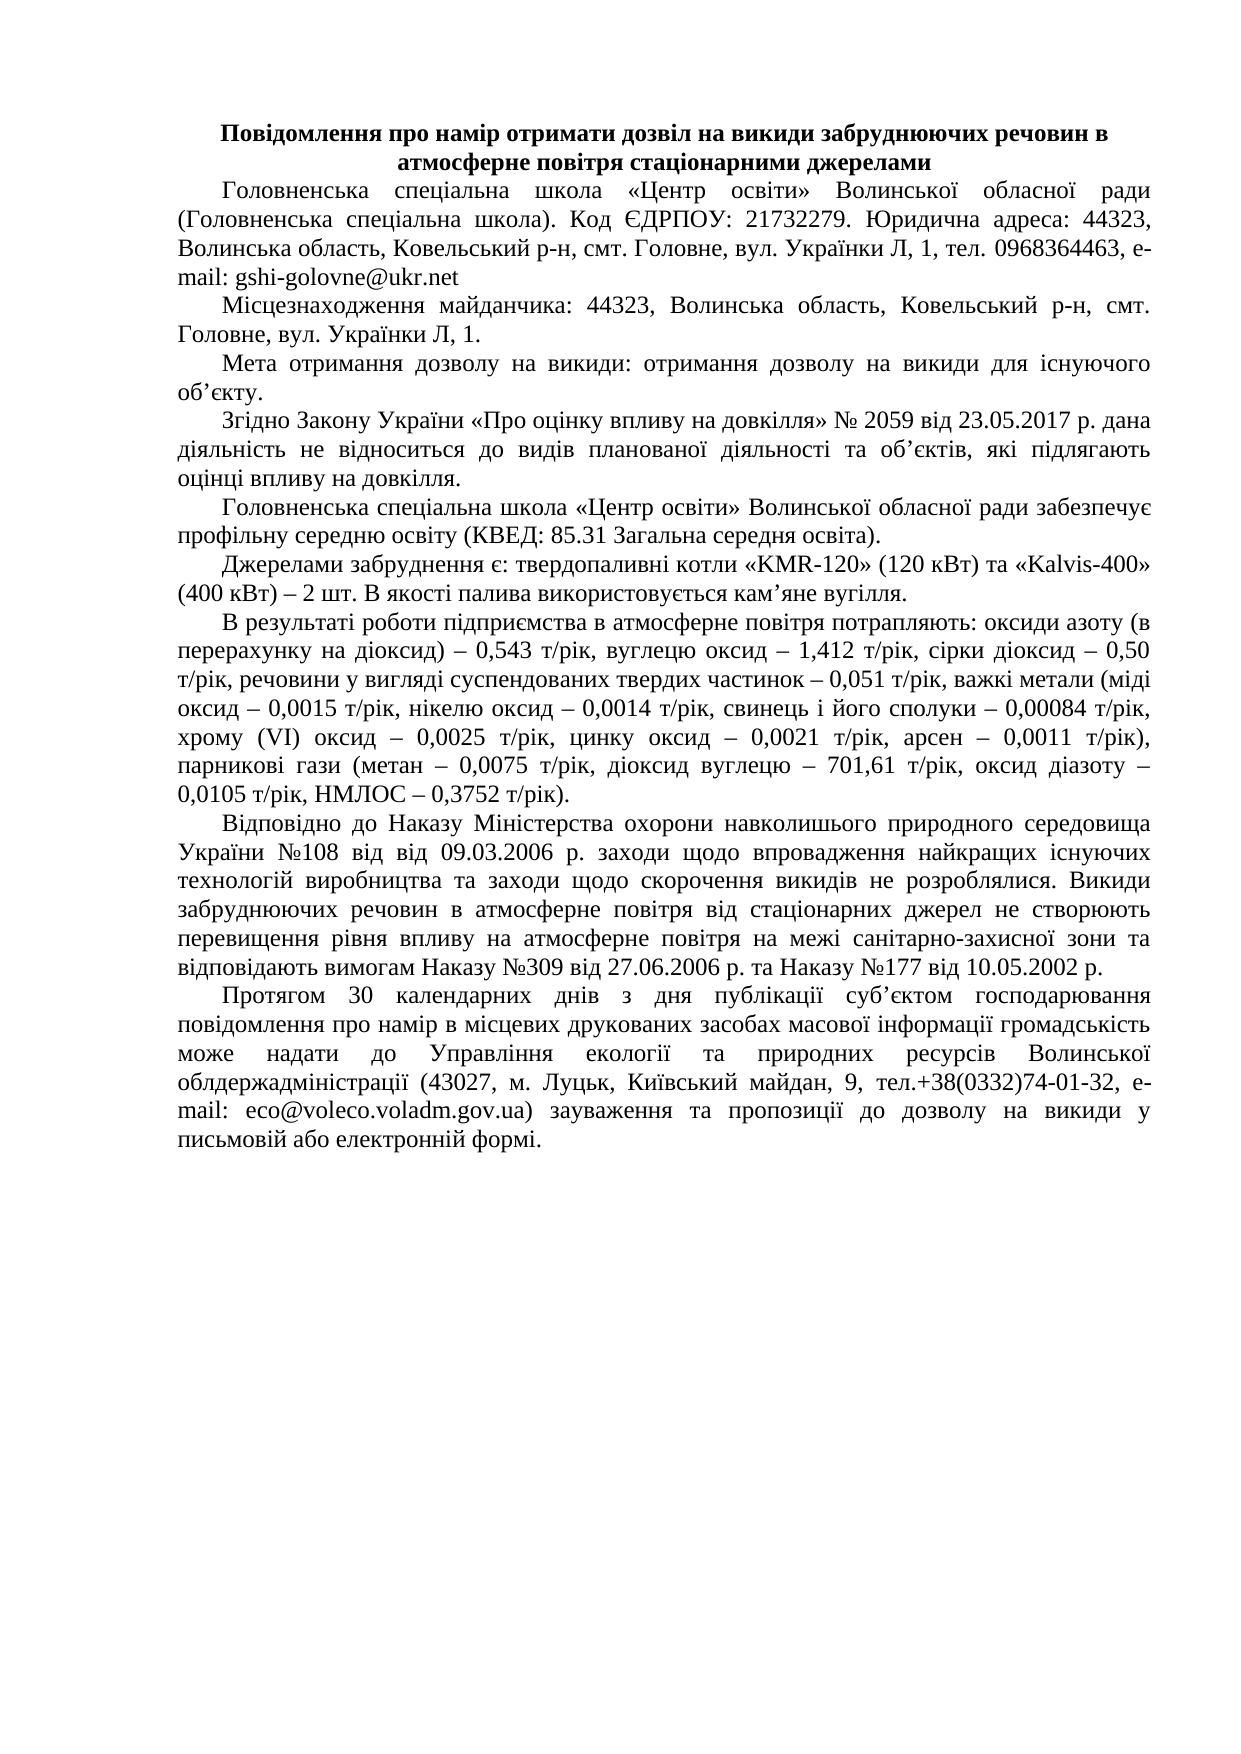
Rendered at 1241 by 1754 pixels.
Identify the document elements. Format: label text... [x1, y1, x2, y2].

text Головненська спеціальна школа «Центр освіти» Волинської обласної ради (Головненська спеціальна школа). Код ЄДРПОУ: 21732279. Юридична адреса: 44323, Волинська область, Ковельський р-н, смт. Головне, вул. Українки Л, 1, тел. 0968364463, e-mail: gshi-golovne@ukr.net [177, 176, 1152, 291]
text В результаті роботи підприємства в атмосферне повітря потрапляють: оксиди азоту (в перерахунку на діоксид) – 0,543 т/рік, вуглецю оксид – 1,412 т/рік, сірки діоксид – 0,50 т/рік, речовини у вигляді суспендованих твердих частинок – 0,051 т/рік, важкі метали (міді оксид – 0,0015 т/рік, нікелю оксид – 0,0014 т/рік, свинець і його сполуки – 0,00084 т/рік, хрому (VI) оксид – 0,0025 т/рік, цинку оксид – 0,0021 т/рік, арсен – 0,0011 т/рік), парникові гази (метан – 0,0075 т/рік, діоксид вуглецю – 701,61 т/рік, оксид діазоту – 0,0105 т/рік, НМЛОС – 0,3752 т/рік). [177, 607, 1152, 808]
text Головненська спеціальна школа «Центр освіти» Волинської обласної ради забезпечує профільну середню освіту (КВЕД: 85.31 Загальна середня освіта). [177, 492, 1152, 549]
text Згідно Закону України «Про оцінку впливу на довкілля» № 2059 від 23.05.2017 р. дана діяльність не відноситься до видів планованої діяльності та об’єктів, які підлягають оцінці впливу на довкілля. [177, 406, 1152, 492]
text Мета отримання дозволу на викиди: отримання дозволу на викиди для існуючого об’єкту. [177, 348, 1152, 406]
text Джерелами забруднення є: твердопаливні котли «KMR-120» (120 кВт) та «Kalvis-400» (400 кВт) – 2 шт. В якості палива використовується кам’яне вугілля. [177, 549, 1152, 607]
text Повідомлення про намір отримати дозвіл на викиди забруднюючих речовин в атмосферне повітря стаціонарними джерелами [177, 118, 1152, 176]
text Місцезнаходження майданчика: 44323, Волинська область, Ковельський р-н, смт. Головне, вул. Українки Л, 1. [177, 291, 1152, 348]
text Протягом 30 календарних днів з дня публікації суб’єктом господарювання повідомлення про намір в місцевих друкованих засобах масової інформації громадськість може надати до Управління екології та природних ресурсів Волинської облдержадміністрації (43027, м. Луцьк, Київський майдан, 9, тел.+38(0332)74-01-32, е-mail: eco@voleco.voladm.gov.ua) зауваження та пропозиції до дозволу на викиди у письмовій або електронній формі. [177, 981, 1152, 1153]
text Відповідно до Наказу Міністерства охорони навколишього природного середовища України №108 від від 09.03.2006 р. заходи щодо впровадження найкращих існуючих технологій виробництва та заходи щодо скорочення викидів не розроблялися. Викиди забруднюючих речовин в атмосферне повітря від стаціонарних джерел не створюють перевищення рівня впливу на атмосферне повітря на межі санітарно-захисної зони та відповідають вимогам Наказу №309 від 27.06.2006 р. та Наказу №177 від 10.05.2002 р. [177, 808, 1152, 981]
